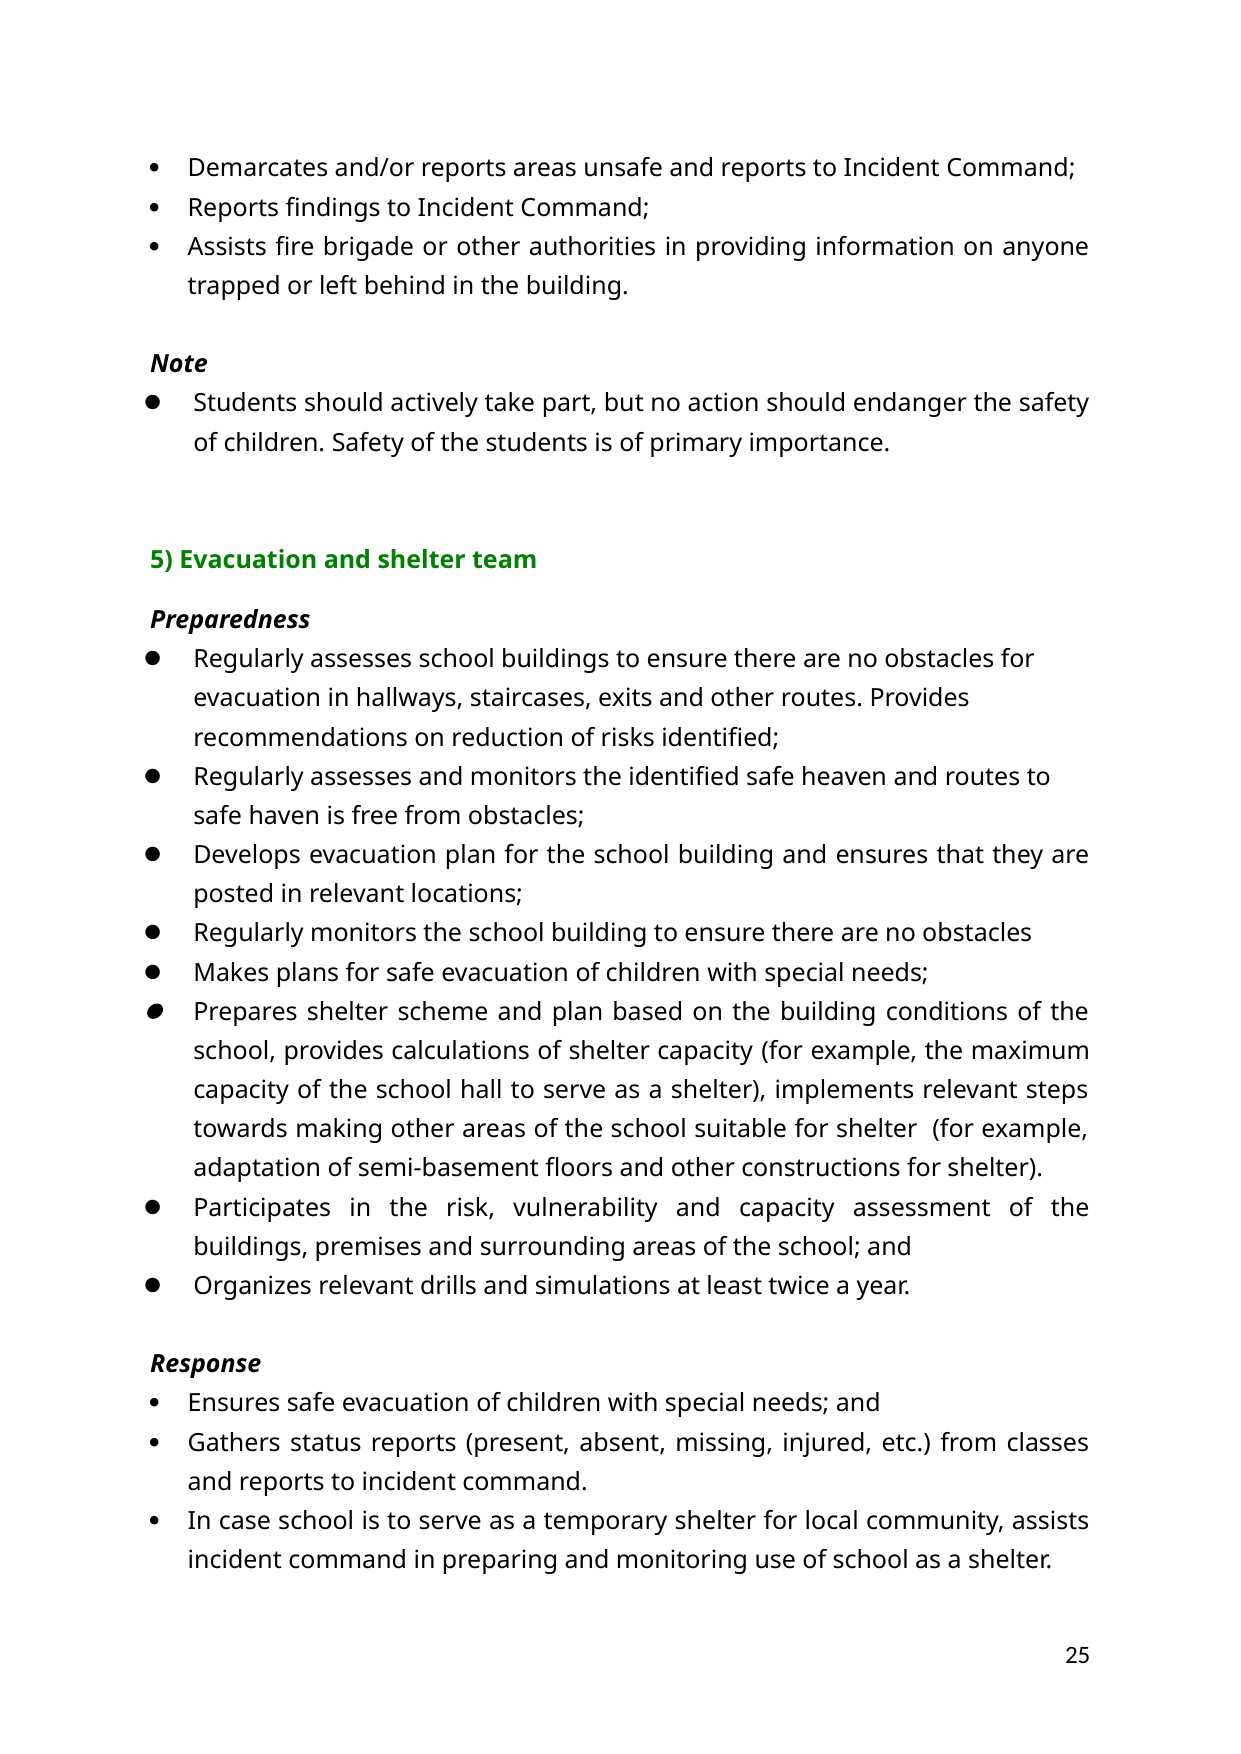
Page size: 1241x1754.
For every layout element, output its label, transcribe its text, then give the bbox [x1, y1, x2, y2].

text Note [150, 346, 1090, 380]
list Assists fire brigade or other authorities in providing information on anyone trapped or left behind in the building. [150, 228, 1090, 302]
list Students should actively take part, but no action should endanger the safety of children. Safety of the students is of primary importance. [143, 385, 1090, 458]
text 5) Evacuation and shelter team [150, 542, 1090, 576]
text Response [150, 1346, 1090, 1380]
list Regularly assesses and monitors the identified safe heaven and routes to safe haven is free from obstacles; [143, 758, 1090, 832]
list Participates in the risk, vulnerability and capacity assessment of the buildings, premises and surrounding areas of the school; and [143, 1189, 1090, 1262]
list Develops evacuation plan for the school building and ensures that they are posted in relevant locations; [143, 837, 1090, 910]
text Preparedness [150, 602, 1090, 636]
list Organizes relevant drills and simulations at least twice a year. [143, 1267, 1090, 1302]
list Ensures safe evacuation of children with special needs; and [150, 1385, 1090, 1419]
list Demarcates and/or reports areas unsafe and reports to Incident Command; [150, 150, 1090, 184]
list Regularly monitors the school building to ensure there are no obstacles [143, 915, 1090, 949]
list Regularly assesses school buildings to ensure there are no obstacles for evacuation in hallways, staircases, exits and other routes. Provides recommendations on reduction of risks identified; [143, 641, 1090, 753]
list Makes plans for safe evacuation of children with special needs; [143, 954, 1090, 988]
list In case school is to serve as a temporary shelter for local community, assists incident command in preparing and monitoring use of school as a shelter. [150, 1502, 1090, 1576]
list Gathers status reports (present, absent, missing, injured, etc.) from classes and reports to incident command. [150, 1424, 1090, 1497]
list Prepares shelter scheme and plan based on the building conditions of the school, provides calculations of shelter capacity (for example, the maximum capacity of the school hall to serve as a shelter), implements relevant steps towards making other areas of the school suitable for shelter (for example, adaptation of semi-basement floors and other constructions for shelter). [143, 993, 1090, 1184]
list Reports findings to Incident Command; [150, 189, 1090, 223]
